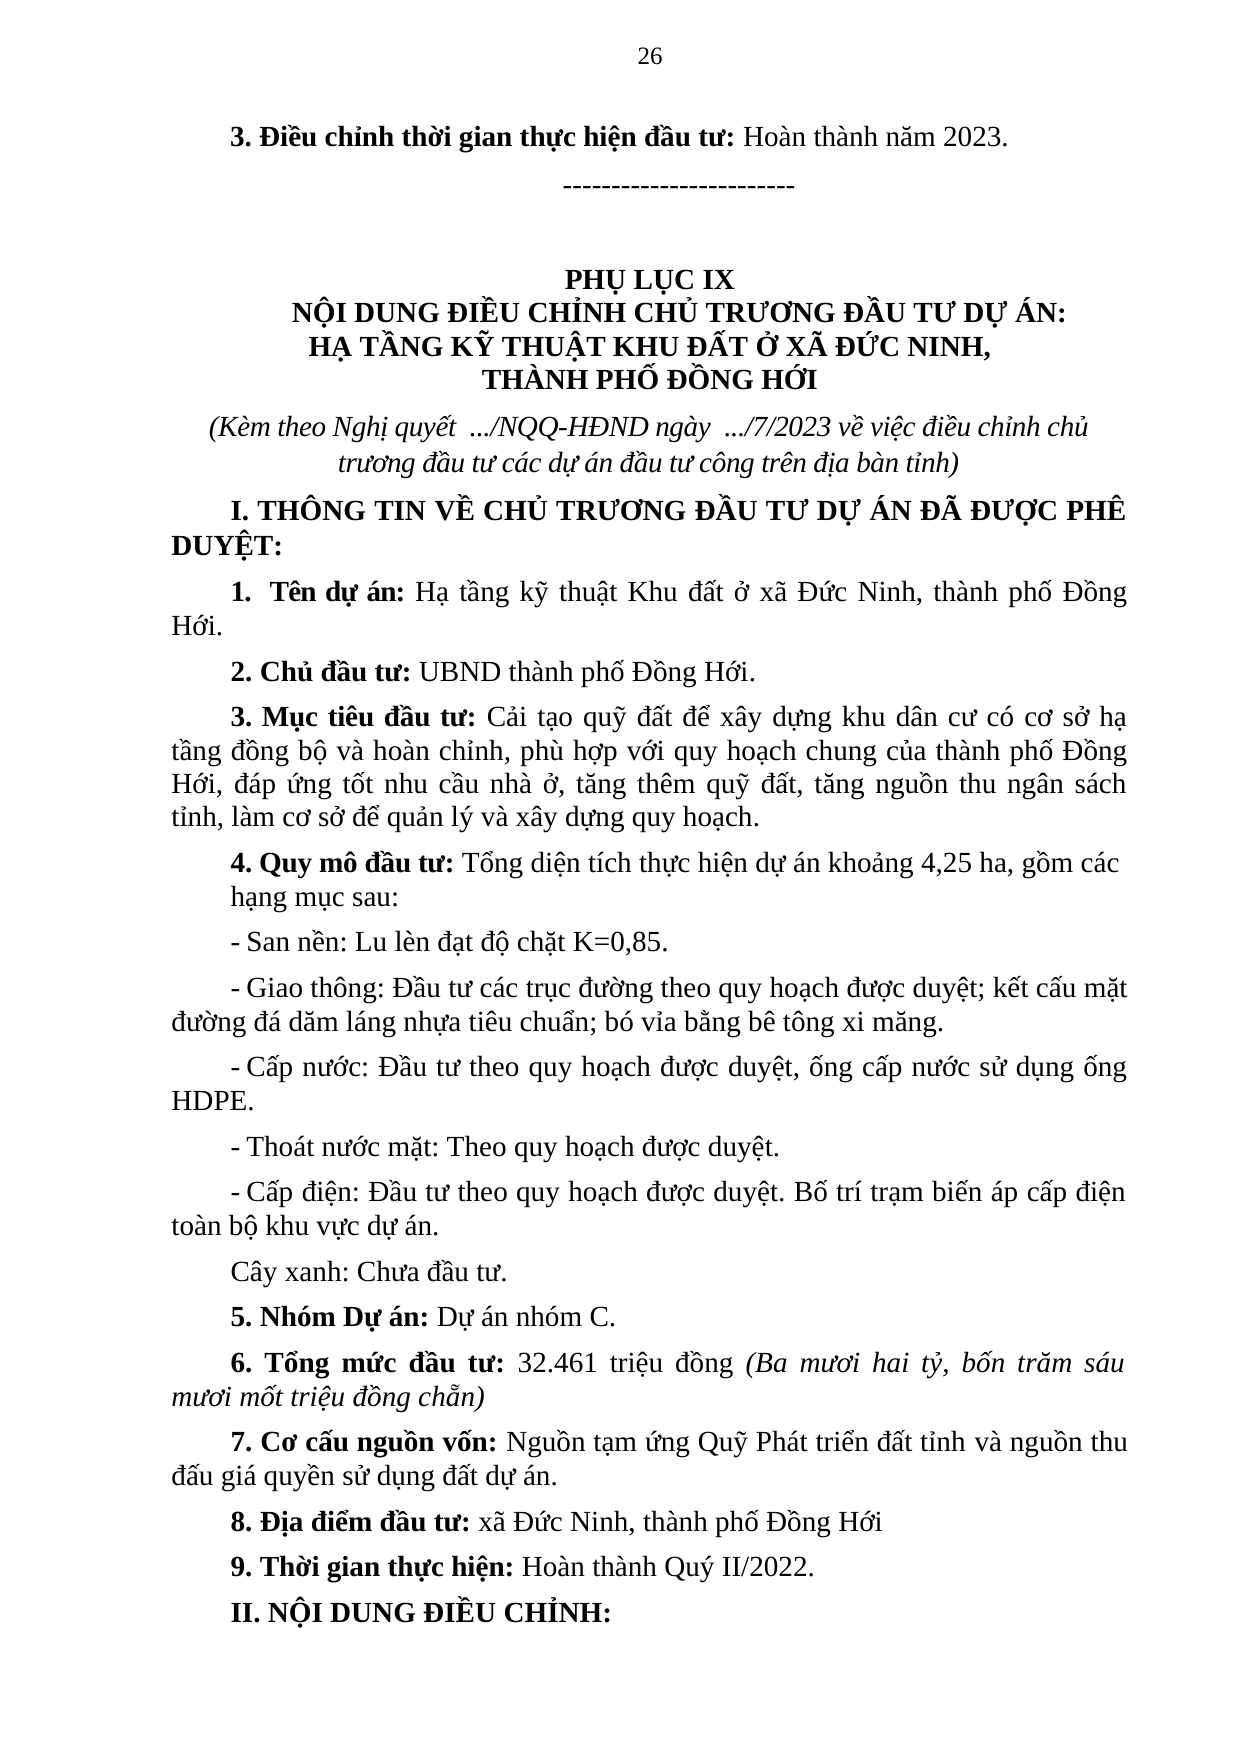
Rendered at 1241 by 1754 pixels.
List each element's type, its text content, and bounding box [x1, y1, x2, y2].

text HẠ TẦNG KỸ THUẬT KHU ĐẤT Ở XÃ ĐỨC NINH, [171, 329, 1128, 362]
list Cấp điện: Đầu tư theo quy hoạch được duyệt. Bố trí trạm biến áp cấp điện toàn bộ khu vực dự án. [171, 1175, 1128, 1242]
text 9. Thời gian thực hiện: Hoàn thành Quý II/2022. [171, 1550, 1128, 1583]
text 2. Chủ đầu tư: UBND thành phố Đồng Hới. [171, 654, 1128, 688]
list Tên dự án: Hạ tầng kỹ thuật Khu đất ở xã Đức Ninh, thành phố Đồng Hới. [171, 575, 1128, 642]
text 8. Địa điểm đầu tư: xã Đức Ninh, thành phố Đồng Hới [171, 1504, 1128, 1538]
text NỘI DUNG ĐIỀU CHỈNH CHỦ TRƯƠNG ĐẦU TƯ DỰ ÁN: [171, 295, 1128, 329]
list Thoát nước mặt: Theo quy hoạch được duyệt. [171, 1129, 1128, 1163]
list San nền: Lu lèn đạt độ chặt K=0,85. [171, 925, 1128, 958]
text 3. Điều chỉnh thời gian thực hiện đầu tư: Hoàn thành năm 2023. [171, 118, 1128, 153]
list Giao thông: Đầu tư các trục đường theo quy hoạch được duyệt; kết cấu mặt đường đá dăm láng nhựa tiêu chuẩn; bó vỉa bằng bê tông xi măng. [171, 971, 1128, 1038]
text I. THÔNG TIN VỀ CHỦ TRƯƠNG ĐẦU TƯ DỰ ÁN ĐÃ ĐƯỢC PHÊ DUYỆT: [171, 492, 1128, 563]
list Cấp nước: Đầu tư theo quy hoạch được duyệt, ống cấp nước sử dụng ống HDPE. [171, 1050, 1128, 1117]
text 6. Tổng mức đầu tư: 32.461 triệu đồng (Ba mươi hai tỷ, bốn trăm sáu mươi mốt triệu đồng chẵn) [171, 1346, 1128, 1413]
text Cây xanh: Chưa đầu tư. [171, 1254, 1128, 1288]
text (Kèm theo Nghị quyết .../NQQ-HĐND ngày .../7/2023 về việc điều chỉnh chủ trương đầu tư các dự án đầu tư công trên địa bàn tỉnh) [171, 408, 1128, 479]
text 7. Cơ cấu nguồn vốn: Nguồn tạm ứng Quỹ Phát triển đất tỉnh và nguồn thu đấu giá quyền sử dụng đất dự án. [171, 1425, 1128, 1492]
text 3. Mục tiêu đầu tư: Cải tạo quỹ đất để xây dựng khu dân cư có cơ sở hạ tầng đồng bộ và hoàn chỉnh, phù hợp với quy hoạch chung của thành phố Đồng Hới, đáp ứng tốt nhu cầu nhà ở, tăng thêm quỹ đất, tăng nguồn thu ngân sách tỉnh, làm cơ sở để quản lý và xây dựng quy hoạch. [171, 700, 1128, 833]
text II. NỘI DUNG ĐIỀU CHỈNH: [171, 1596, 1128, 1629]
text 4. Quy mô đầu tư: Tổng diện tích thực hiện dự án khoảng 4,25 ha, gồm các hạng mục sau: [230, 846, 1128, 913]
text THÀNH PHỐ ĐỒNG HỚI [171, 362, 1128, 396]
text PHỤ LỤC IX [171, 262, 1128, 295]
text 5. Nhóm Dự án: Dự án nhóm C. [171, 1300, 1128, 1333]
text ------------------------ [171, 166, 1128, 201]
